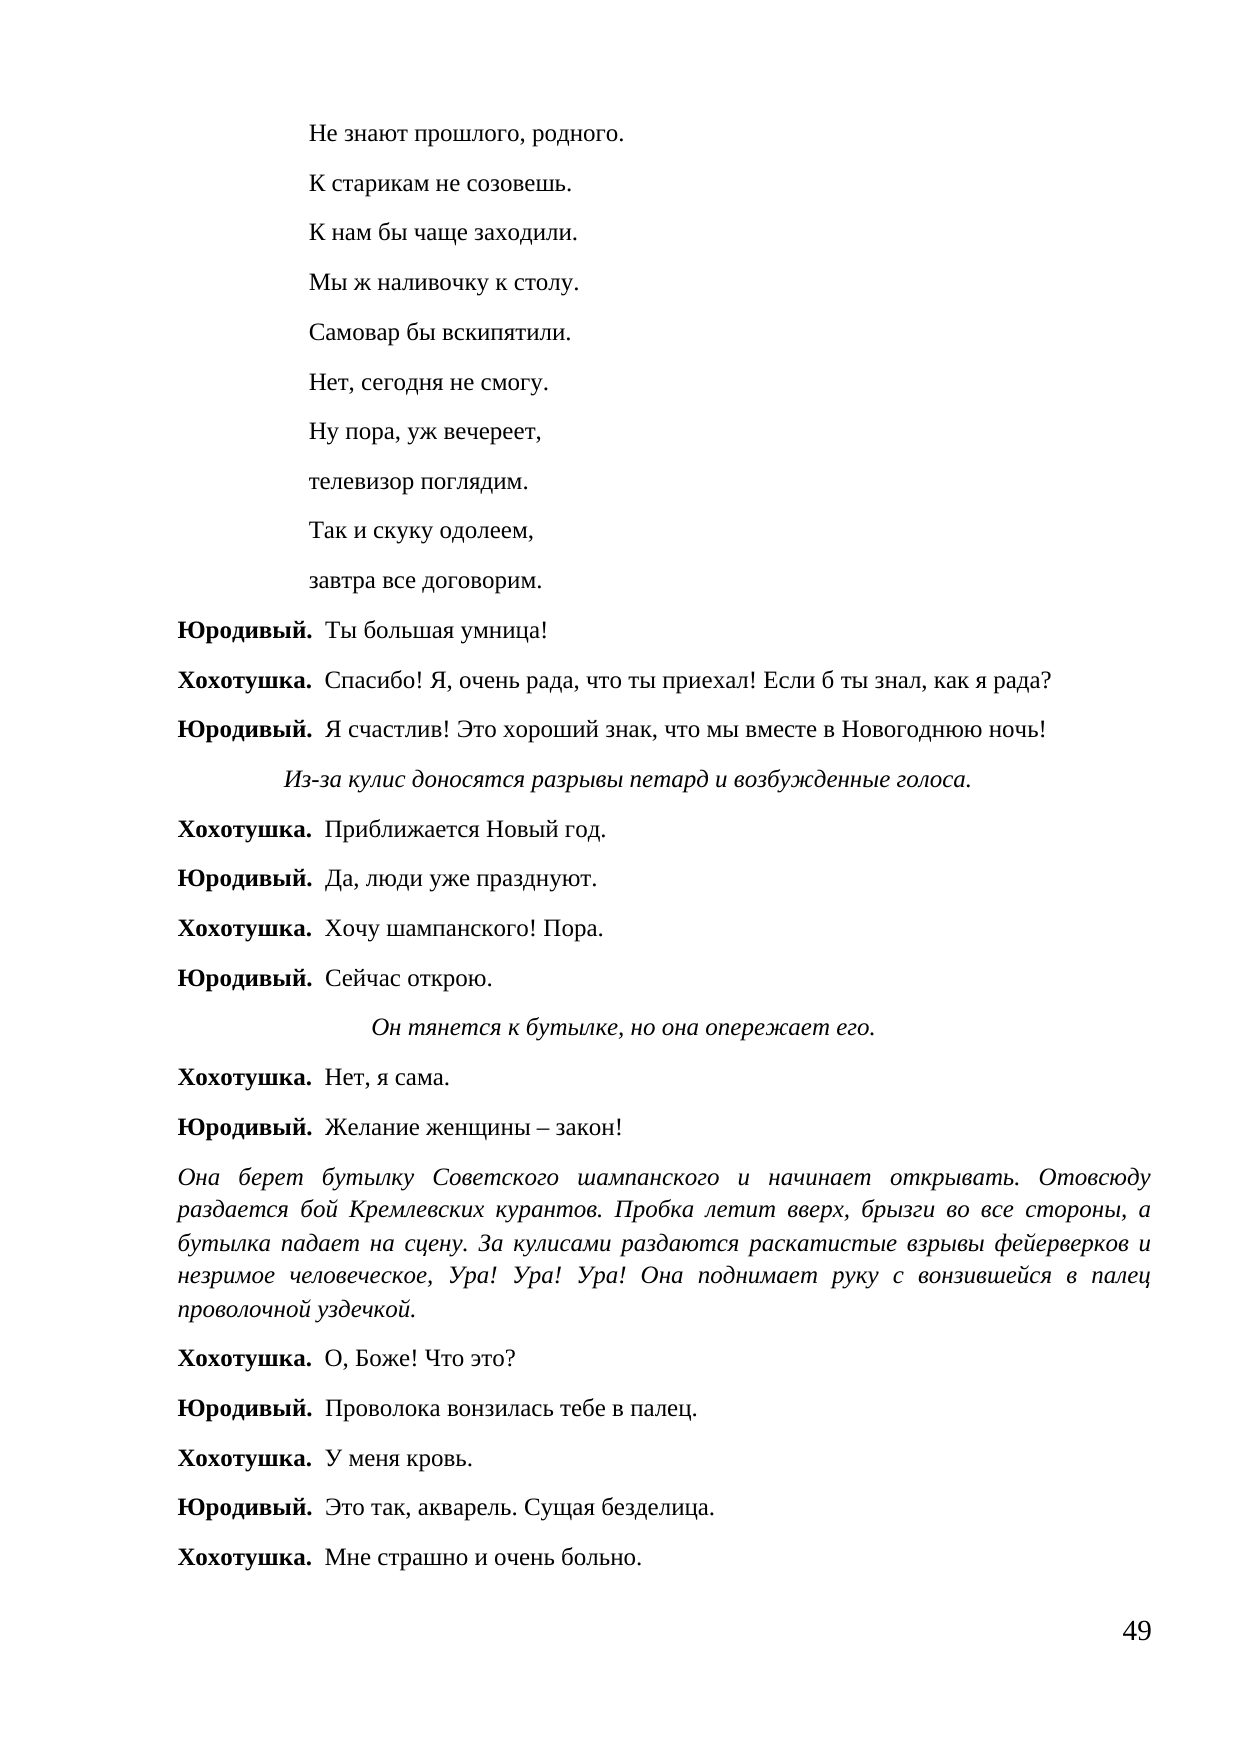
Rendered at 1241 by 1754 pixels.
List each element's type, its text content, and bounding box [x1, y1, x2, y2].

text Из-за кулис доносятся разрывы петард и возбужденные голоса. [177, 764, 1152, 793]
text Юродивый. Ты большая умница! [177, 615, 1152, 644]
text Она берет бутылку Советского шампанского и начинает открывать. Отовсюду раздается бой Кремлевских курантов. Пробка летит вверх, брызги во все стороны, а бутылка падает на сцену. За кулисами раздаются раскатистые взрывы фейерверков и незримое человеческое, Ура! Ура! Ура! Она поднимает руку с вонзившейся в палец проволочной уздечкой. [177, 1162, 1152, 1322]
text Хохотушка. У меня кровь. [177, 1443, 1152, 1471]
text Так и скуку одолеем, [177, 516, 1152, 544]
text Хохотушка. Приближается Новый год. [177, 814, 1152, 842]
text Хохотушка. Нет, я сама. [177, 1062, 1152, 1091]
text Мы ж наливочку к столу. [177, 267, 1152, 296]
text Юродивый. Да, люди уже празднуют. [177, 863, 1152, 892]
text Юродивый. Проволока вонзилась тебе в палец. [177, 1393, 1152, 1422]
text Ну пора, уж вечереет, [177, 416, 1152, 445]
text Хохотушка. Мне страшно и очень больно. [177, 1542, 1152, 1571]
text Он тянется к бутылке, но она опережает его. [177, 1012, 1152, 1041]
text Самовар бы вскипятили. [177, 317, 1152, 346]
text телевизор поглядим. [177, 466, 1152, 495]
text Хохотушка. Хочу шампанского! Пора. [177, 913, 1152, 942]
text Юродивый. Сейчас открою. [177, 963, 1152, 992]
text Хохотушка. О, Боже! Что это? [177, 1343, 1152, 1372]
text завтра все договорим. [177, 565, 1152, 594]
text Нет, сегодня не смогу. [177, 367, 1152, 395]
text Юродивый. Я счастлив! Это хороший знак, что мы вместе в Новогоднюю ночь! [177, 714, 1152, 743]
text К нам бы чаще заходили. [177, 217, 1152, 246]
text Хохотушка. Спасибо! Я, очень рада, что ты приехал! Если б ты знал, как я рада? [177, 665, 1152, 693]
text К старикам не созовешь. [177, 168, 1152, 197]
text Юродивый. Это так, акварель. Сущая безделица. [177, 1492, 1152, 1521]
text Не знают прошлого, родного. [177, 118, 1152, 147]
text Юродивый. Желание женщины – закон! [177, 1112, 1152, 1141]
